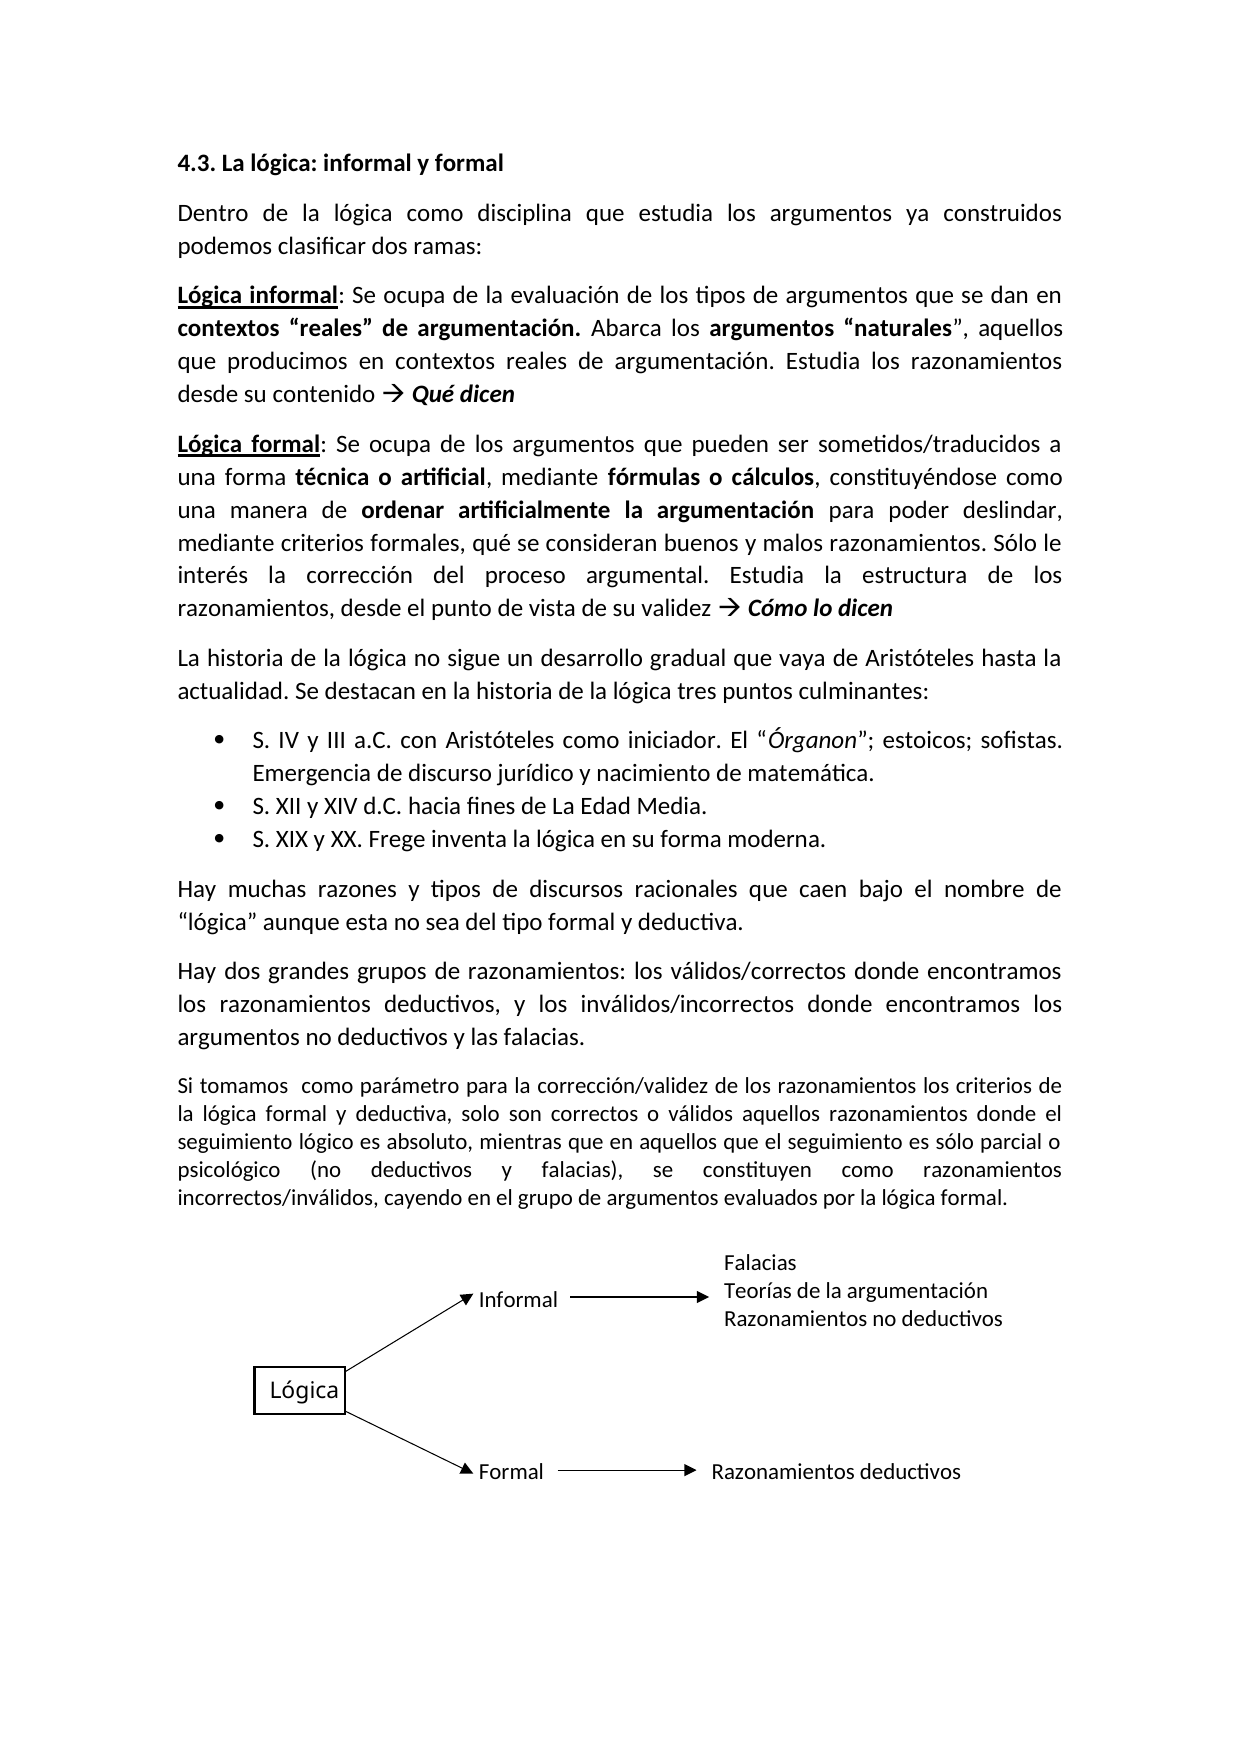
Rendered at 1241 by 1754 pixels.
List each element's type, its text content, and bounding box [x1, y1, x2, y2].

text Hay dos grandes grupos de razonamientos: los válidos/correctos donde encontramos los razonamientos deductivos, y los inválidos/incorrectos donde encontramos los argumentos no deductivos y las falacias. [177, 956, 1063, 1052]
list S. XIX y XX. Frege inventa la lógica en su forma moderna. [215, 823, 1063, 854]
list S. IV y III a.C. con Aristóteles como iniciador. El “Órganon”; estoicos; sofistas. Emergencia de discurso jurídico y nacimiento de matemática. [215, 725, 1063, 788]
text 4.3. La lógica: informal y formal [177, 148, 1063, 178]
text Lógica informal: Se ocupa de la evaluación de los tipos de argumentos que se dan en contextos “reales” de argumentación. Abarca los argumentos “naturales”, aquellos que producimos en contextos reales de argumentación. Estudia los razonamientos desde su contenido Qué dicen [177, 280, 1063, 409]
list S. XII y XIV d.C. hacia fines de La Edad Media. [215, 791, 1063, 821]
text Hay muchas razones y tipos de discursos racionales que caen bajo el nombre de “lógica” aunque esta no sea del tipo formal y deductiva. [177, 873, 1063, 936]
text Lógica formal: Se ocupa de los argumentos que pueden ser sometidos/traducidos a una forma técnica o artificial, mediante fórmulas o cálculos, constituyéndose como una manera de ordenar artificialmente la argumentación para poder deslindar, mediante criterios formales, qué se consideran buenos y malos razonamientos. Sólo le interés la corrección del proceso argumental. Estudia la estructura de los razonamientos, desde el punto de vista de su validez Cómo lo dicen [177, 428, 1063, 623]
text La historia de la lógica no sigue un desarrollo gradual que vaya de Aristóteles hasta la actualidad. Se destacan en la historia de la lógica tres puntos culminantes: [177, 642, 1063, 706]
text Si tomamos como parámetro para la corrección/validez de los razonamientos los criterios de la lógica formal y deductiva, solo son correctos o válidos aquellos razonamientos donde el seguimiento lógico es absoluto, mientras que en aquellos que el seguimiento es sólo parcial o psicológico (no deductivos y falacias), se constituyen como razonamientos incorrectos/inválidos, cayendo en el grupo de argumentos evaluados por la lógica formal. [177, 1071, 1063, 1211]
text Dentro de la lógica como disciplina que estudia los argumentos ya construidos podemos clasificar dos ramas: [177, 197, 1063, 261]
